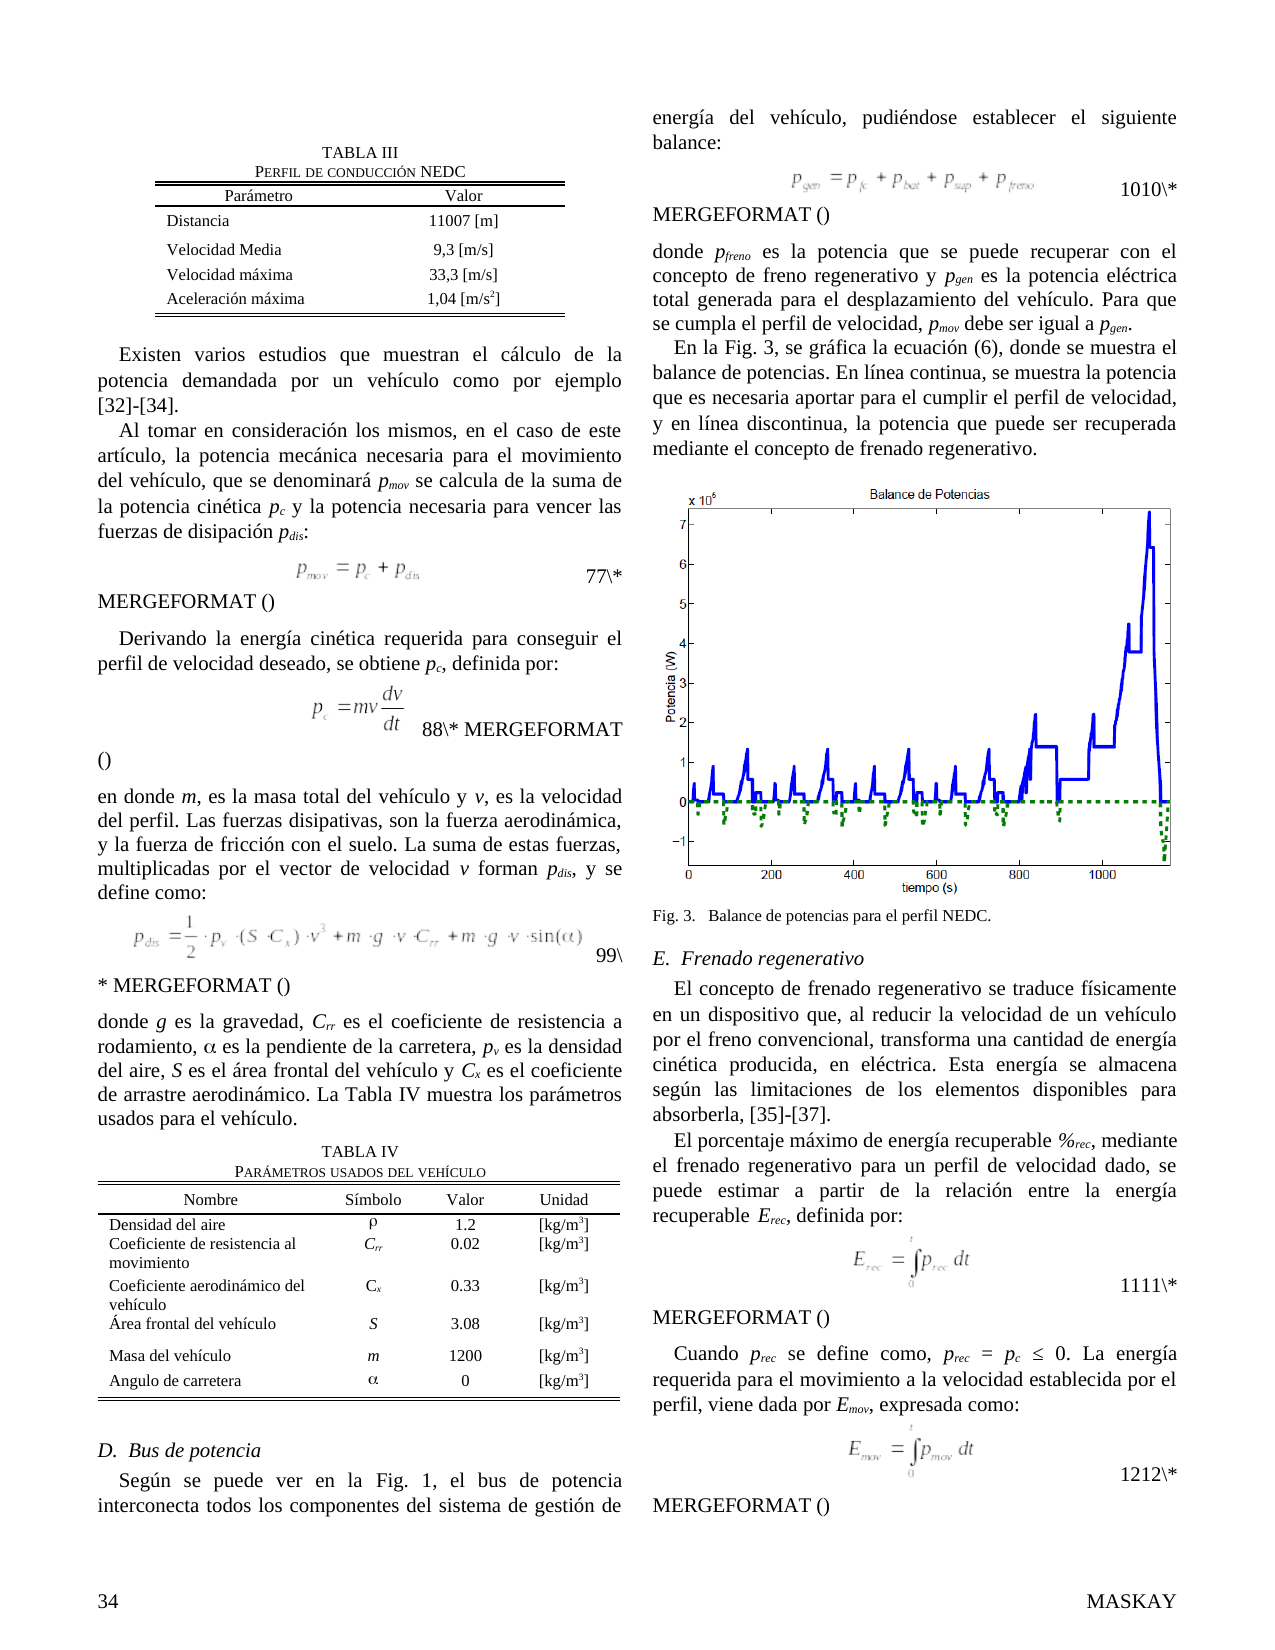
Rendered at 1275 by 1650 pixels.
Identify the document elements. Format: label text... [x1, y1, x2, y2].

table_cell 0 [423, 1365, 507, 1397]
table_cell S [324, 1314, 423, 1346]
table_cell [kg/m3] [508, 1276, 620, 1314]
table_cell  [324, 1215, 423, 1234]
table_header Parámetro [155, 186, 362, 205]
table_cell Densidad del aire [98, 1215, 324, 1234]
table_cell [kg/m3] [508, 1346, 620, 1365]
text Existen varios estudios que muestran el cálculo de la potencia demandada por un vehículo como por ejemplo [32]-[34]. [97, 342, 622, 417]
text Cuando prec se define como, prec = pc ≤ 0. La energía requerida para el movimiento a la velocidad establecida por el perfil, viene dada por Emov, expresada como: [652, 1341, 1177, 1416]
text donde g es la gravedad, Crr es el coeficiente de resistencia a rodamiento,  es la pendiente de la carretera, pv es la densidad del aire, S es el área frontal del vehículo y Cx es el coeficiente de arrastre aerodinámico. La Tabla IV muestra los parámetros usados para el vehículo. [97, 1009, 622, 1130]
text en donde m, es la masa total del vehículo y v, es la velocidad del perfil. Las fuerzas disipativas, son la fuerza aerodinámica, y la fuerza de fricción con el suelo. La suma de estas fuerzas, multiplicadas por el vector de velocidad v forman pdis, y se define como: [97, 784, 622, 904]
title Parámetros usados del vehículo [97, 1161, 622, 1181]
text Al tomar en consideración los mismos, en el caso de este artículo, la potencia mecánica necesaria para el movimiento del vehículo, que se denominará pmov se calcula de la suma de la potencia cinética pc y la potencia necesaria para vencer las fuerzas de disipación pdis: [97, 418, 622, 543]
table_cell 11007 [m] [362, 207, 565, 234]
table_header Símbolo [324, 1185, 423, 1213]
table_cell 1.2 [423, 1215, 507, 1234]
subtitle D. Bus de potencia [97, 1438, 622, 1462]
title Perfil de conducción NEDC [97, 162, 622, 181]
table_header Unidad [508, 1185, 620, 1213]
table_cell Distancia [155, 207, 362, 234]
table_cell 9,3 [m/s] [362, 235, 565, 264]
text En la Fig. 3, se gráfica la ecuación (6), donde se muestra el balance de potencias. En línea continua, se muestra la potencia que es necesaria aportar para el cumplir el perfil de velocidad, y en línea discontinua, la potencia que puede ser recuperada mediante el concepto de frenado regenerativo. [652, 335, 1177, 460]
table_cell 1,04 [m/s2] [362, 284, 565, 313]
table_cell [kg/m3] [508, 1215, 620, 1234]
table_cell m [324, 1346, 423, 1365]
table_cell 0.33 [423, 1276, 507, 1314]
table_cell  [324, 1365, 423, 1397]
table_cell 33,3 [m/s] [362, 264, 565, 283]
table_cell Velocidad máxima [155, 264, 362, 283]
title TABLA III [97, 143, 622, 162]
table_cell Aceleración máxima [155, 284, 362, 313]
table_cell Área frontal del vehículo [98, 1314, 324, 1346]
table_header Nombre [98, 1185, 324, 1213]
table_cell Coeficiente de resistencia al movimiento [98, 1234, 324, 1276]
text El porcentaje máximo de energía recuperable %rec, mediante el frenado regenerativo para un perfil de velocidad dado, se puede estimar a partir de la relación entre la energía recuperable Erec, definida por: [652, 1127, 1177, 1227]
text El concepto de frenado regenerativo se traduce físicamente en un dispositivo que, al reducir la velocidad de un vehículo por el freno convencional, transforma una cantidad de energía cinética producida, en eléctrica. Esta energía se almacena según las limitaciones de los elementos disponibles para absorberla, [35]-[37]. [652, 976, 1177, 1126]
text Derivando la energía cinética requerida para conseguir el perfil de velocidad deseado, se obtiene pc, definida por: [97, 626, 622, 675]
table_cell Crr [324, 1234, 423, 1276]
table_cell Masa del vehículo [98, 1346, 324, 1365]
subtitle E. Frenado regenerativo [652, 946, 1177, 970]
table_cell 1200 [423, 1346, 507, 1365]
table_header Valor [423, 1185, 507, 1213]
table_cell Angulo de carretera [98, 1365, 324, 1397]
title TABLA IV [97, 1142, 622, 1161]
picture [652, 481, 1178, 898]
table_cell 3.08 [423, 1314, 507, 1346]
table_cell [kg/m3] [508, 1234, 620, 1276]
table_cell Coeficiente aerodinámico del vehículo [98, 1276, 324, 1314]
text Balance de potencias para el perfil NEDC. [652, 906, 1177, 925]
table_cell 0.02 [423, 1234, 507, 1276]
table_cell Velocidad Media [155, 235, 362, 264]
text donde pfreno es la potencia que se puede recuperar con el concepto de freno regenerativo y pgen es la potencia eléctrica total generada para el desplazamiento del vehículo. Para que se cumpla el perfil de velocidad, pmov debe ser igual a pgen. [652, 238, 1177, 335]
table_cell Cx [324, 1276, 423, 1314]
text Según se puede ver en la Fig. 1, el bus de potencia interconecta todos los componentes del sistema de gestión de energía del vehículo, pudiéndose establecer el siguiente balance: [97, 1468, 622, 1517]
table_cell [kg/m3] [508, 1365, 620, 1397]
table_cell [kg/m3] [508, 1314, 620, 1346]
text Según se puede ver en la Fig. 1, el bus de potencia interconecta todos los componentes del sistema de gestión de energía del vehículo, pudiéndose establecer el siguiente balance: [652, 105, 1177, 154]
table_header Valor [362, 186, 565, 205]
